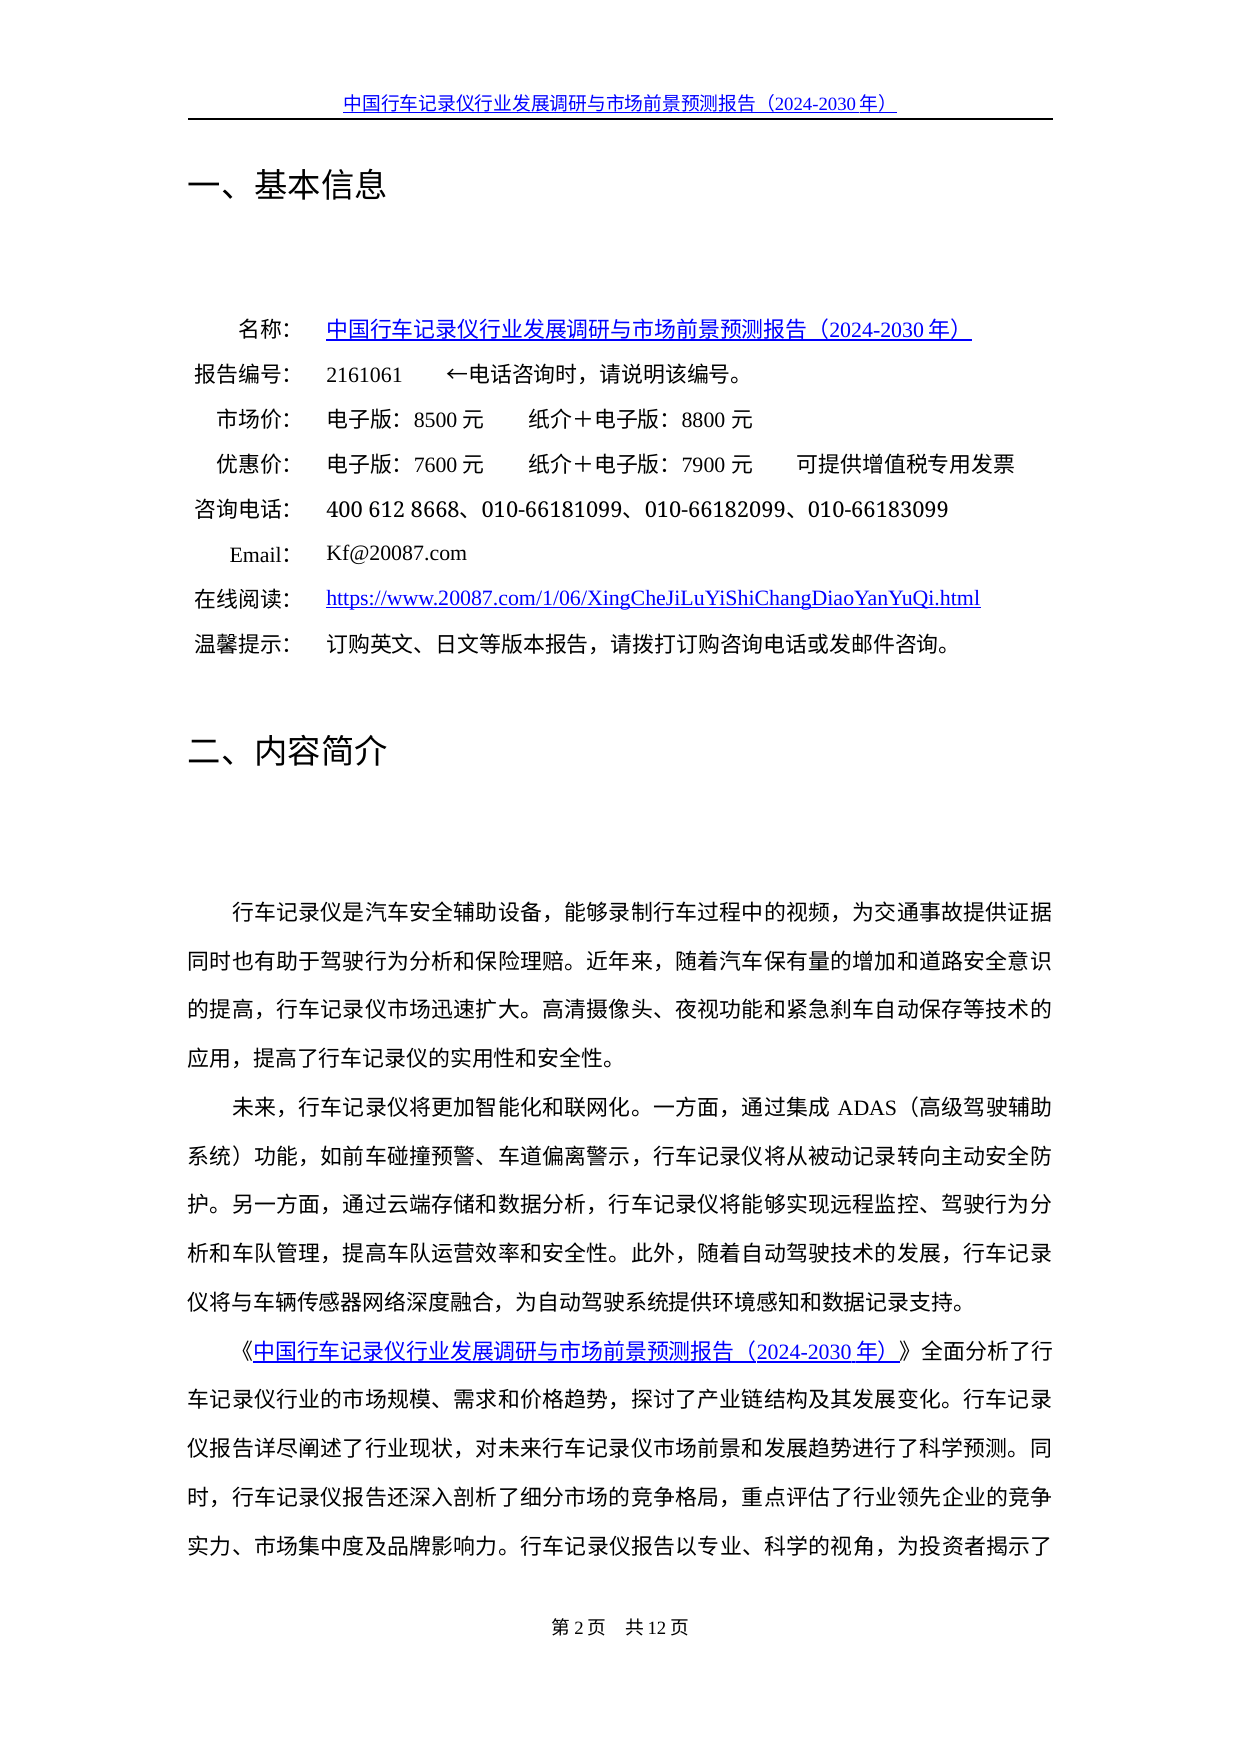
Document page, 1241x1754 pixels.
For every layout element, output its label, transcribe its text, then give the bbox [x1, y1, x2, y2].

table_cell 订购英文、日文等版本报告，请拨打订购咨询电话或发邮件咨询。 [315, 627, 1073, 672]
table_cell 400 612 8668、010-66181099、010-66182099、010-66183099 [315, 492, 1073, 537]
table_cell 报告编号： [167, 357, 315, 402]
table_cell 市场价： [167, 402, 315, 447]
title 二、内容简介 [187, 717, 1053, 782]
table_header 名称： [167, 312, 315, 357]
title 一、基本信息 [187, 150, 1053, 215]
table_header 中国行车记录仪行业发展调研与市场前景预测报告（2024-2030年） [315, 312, 1073, 357]
table_cell 电子版：7600 元 纸介＋电子版：7900 元 可提供增值税专用发票 [315, 447, 1073, 492]
table_cell 优惠价： [167, 447, 315, 492]
table_cell [315, 582, 1073, 627]
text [187, 894, 1053, 1561]
table_cell 咨询电话： [167, 492, 315, 537]
table_cell Kf@20087.com [315, 537, 1073, 582]
table_cell 温馨提示： [167, 627, 315, 672]
table_cell 2161061 ←电话咨询时，请说明该编号。 [315, 357, 1073, 402]
table_cell Email： [167, 537, 315, 582]
table_cell 在线阅读： [167, 582, 315, 627]
table_cell 电子版：8500 元 纸介＋电子版：8800 元 [315, 402, 1073, 447]
